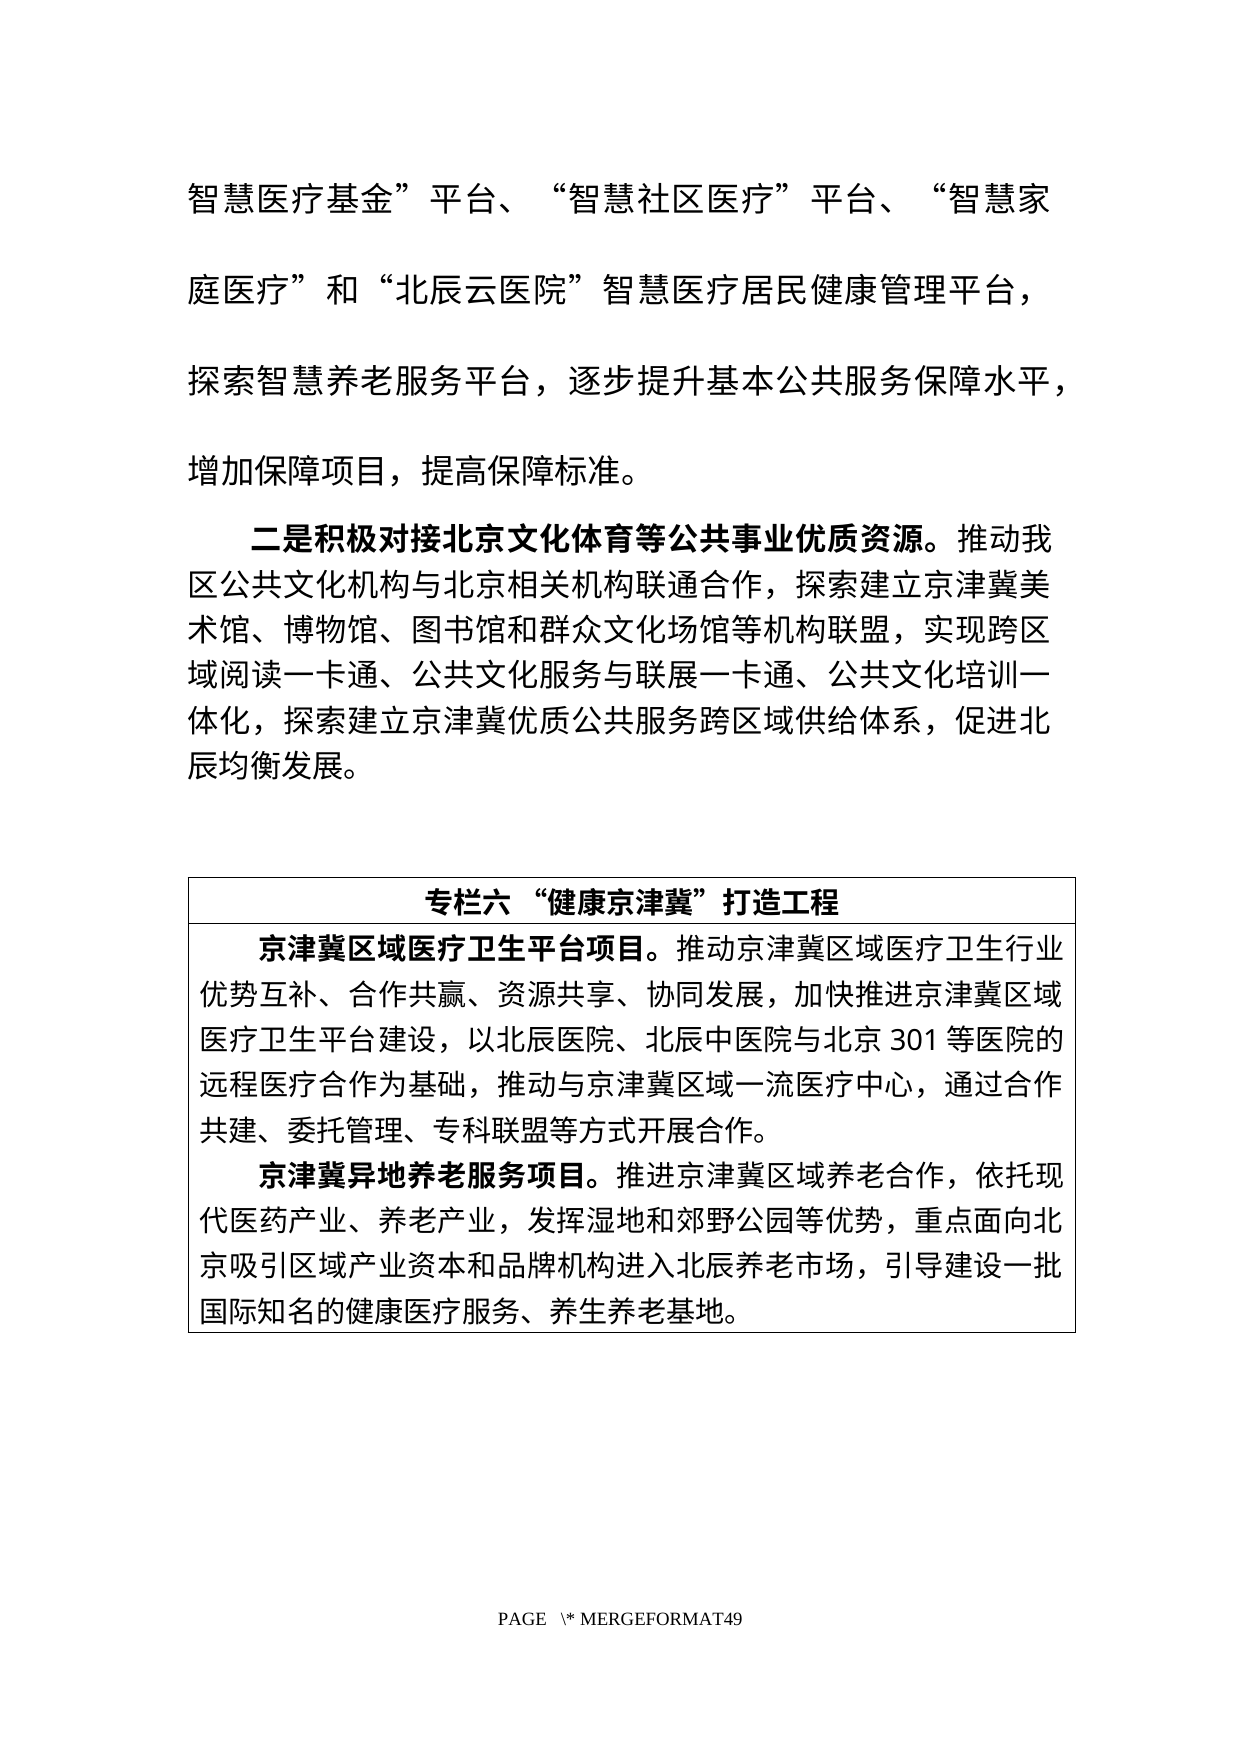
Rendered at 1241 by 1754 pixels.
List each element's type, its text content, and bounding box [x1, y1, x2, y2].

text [187, 152, 1053, 514]
text 二是积极对接北京文化体育等公共事业优质资源。推动我区公共文化机构与北京相关机构联通合作，探索建立京津冀美术馆、博物馆、图书馆和群众文化场馆等机构联盟，实现跨区域阅读一卡通、公共文化服务与联展一卡通、公共文化培训一体化，探索建立京津冀优质公共服务跨区域供给体系，促进北辰均衡发展。 [187, 514, 1053, 786]
table_cell 京津冀区域医疗卫生平台项目。推动京津冀区域医疗卫生行业优势互补、合作共赢、资源共享、协同发展，加快推进京津冀区域医疗卫生平台建设，以北辰医院、北辰中医院与北京301等医院的远程医疗合作为基础，推动与京津冀区域一流医疗中心，通过合作共建、委托管理、专科联盟等方式开展合作。 京津冀异地养老服务项目。推进京津冀区域养老合作，依托现代医药产业、养老产业，发挥湿地和郊野公园等优势，重点面向北京吸引区域产业资本和品牌机构进入北辰养老市场，引导建设一批国际知名的健康医疗服务、养生养老基地。 [189, 924, 1075, 1332]
table_header 专栏六 “健康京津冀”打造工程 [189, 878, 1075, 923]
